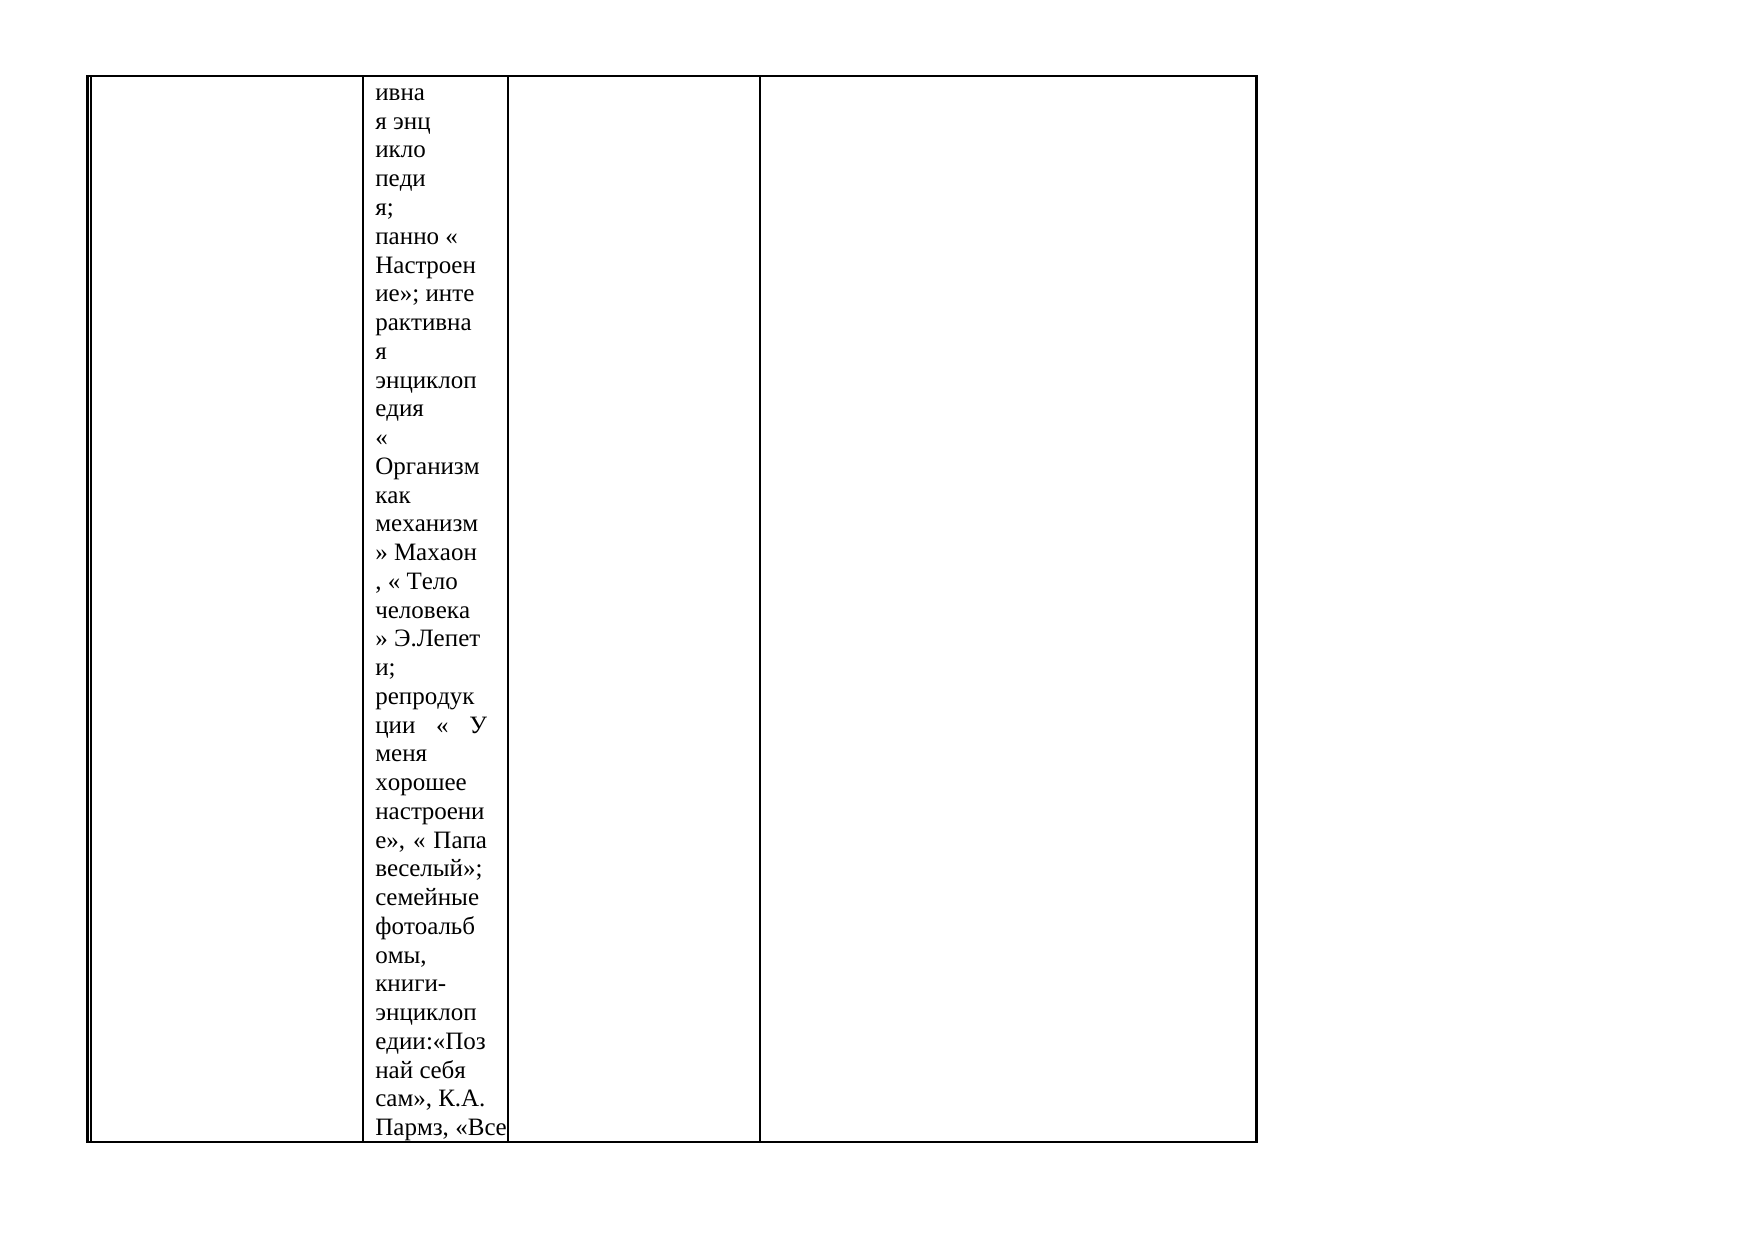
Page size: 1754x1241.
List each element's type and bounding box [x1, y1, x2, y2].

table_header [364, 77, 507, 1141]
table_header [761, 77, 1255, 1141]
table_header [509, 77, 759, 1141]
table_header [92, 77, 362, 1141]
